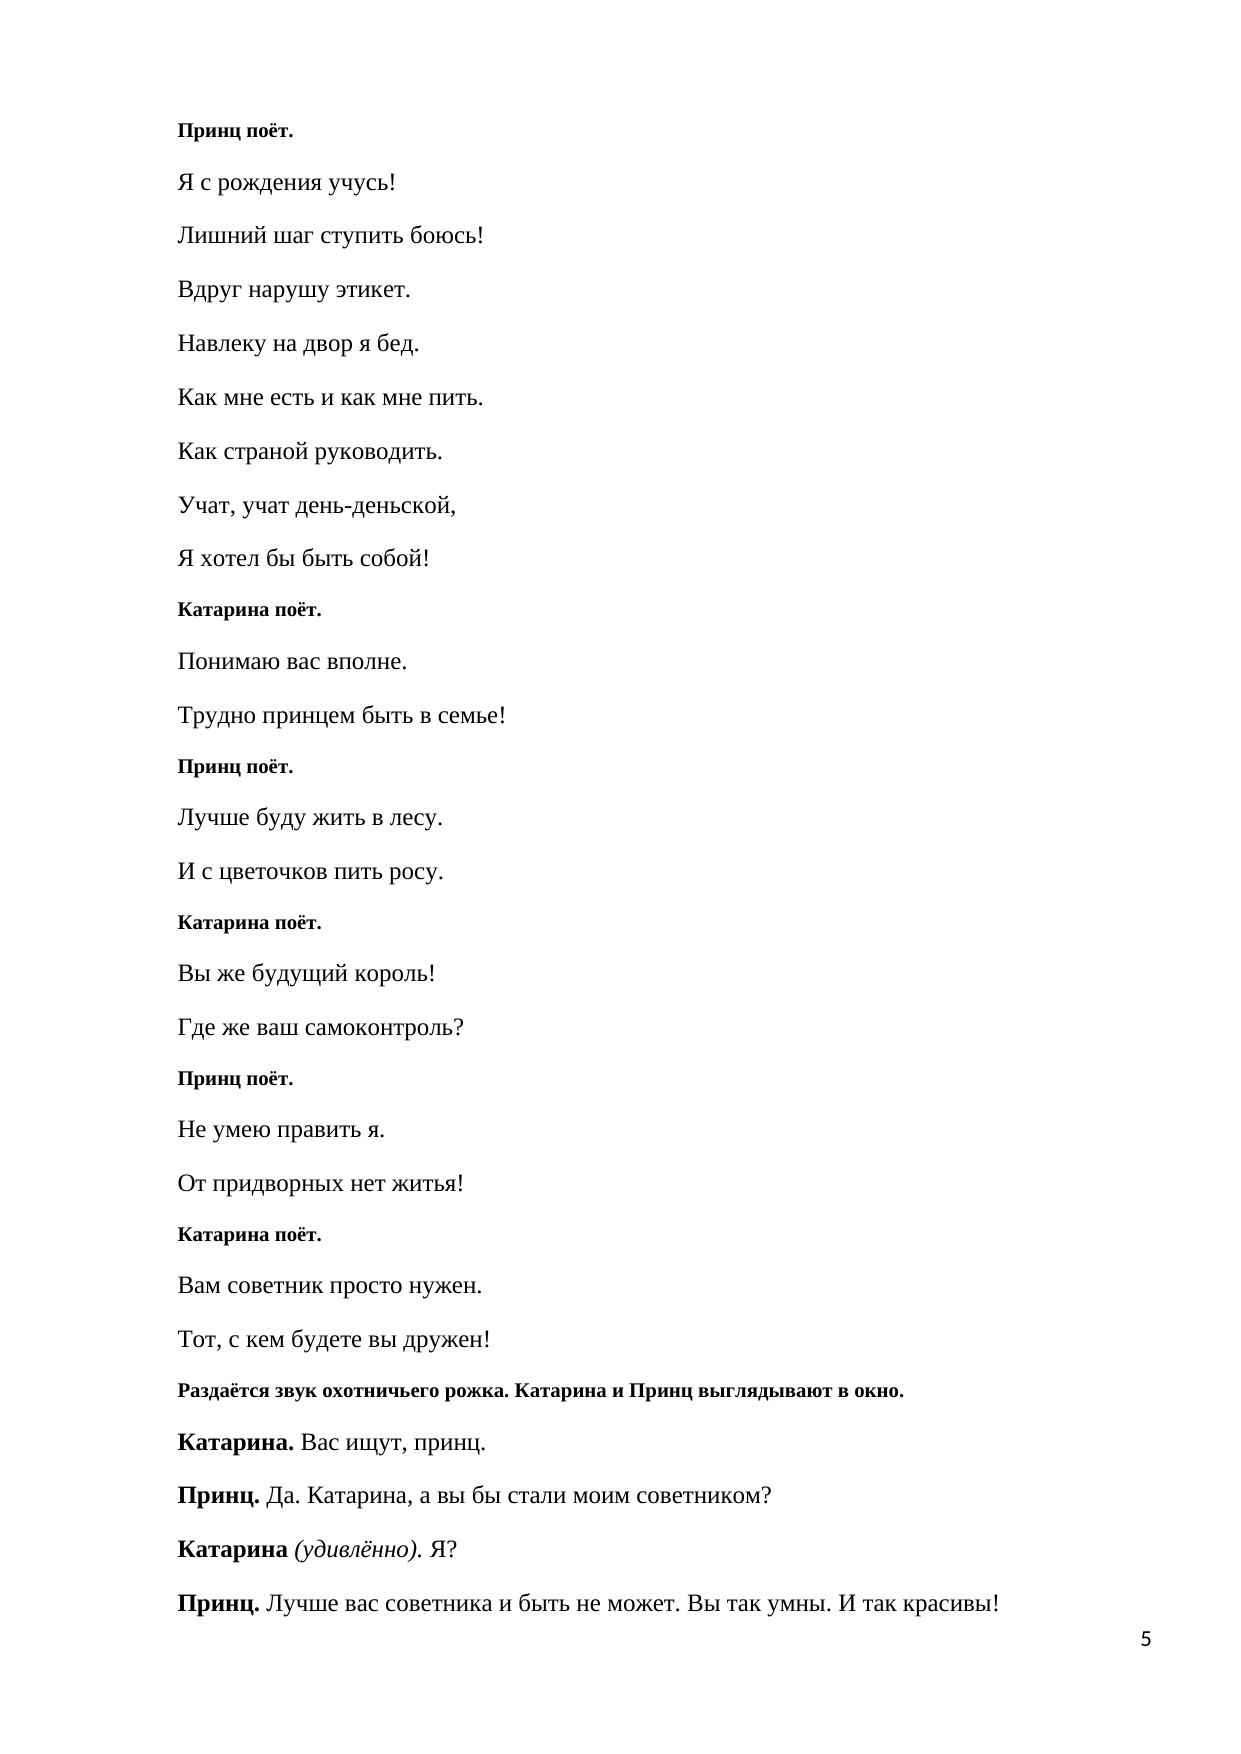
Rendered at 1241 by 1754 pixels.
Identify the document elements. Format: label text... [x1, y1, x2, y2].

text Катарина (удивлённо). Я? [177, 1534, 1152, 1563]
text Не умею править я. [177, 1114, 1152, 1143]
text Трудно принцем быть в семье! [177, 700, 1152, 728]
text Принц. Да. Катарина, а вы бы стали моим советником? [177, 1480, 1152, 1509]
text Где же ваш самоконтроль? [177, 1012, 1152, 1041]
text Я с рождения учусь! [177, 167, 1152, 195]
text Я хотел бы быть собой! [177, 543, 1152, 572]
text Принц поёт. [177, 753, 1152, 778]
text Лучше буду жить в лесу. [177, 802, 1152, 831]
text Принц. Лучше вас советника и быть не может. Вы так умны. И так красивы! [177, 1588, 1152, 1617]
text Катарина поёт. [177, 910, 1152, 934]
text Понимаю вас вполне. [177, 646, 1152, 674]
text Катарина поёт. [177, 1222, 1152, 1246]
text Вдруг нарушу этикет. [177, 274, 1152, 303]
text Вам советник просто нужен. [177, 1270, 1152, 1299]
text Навлеку на двор я бед. [177, 328, 1152, 357]
text Принц поёт. [177, 1066, 1152, 1090]
text Раздаётся звук охотничьего рожка. Катарина и Принц выглядывают в окно. [177, 1378, 1152, 1402]
text Как страной руководить. [177, 436, 1152, 464]
text Катарина. Вас ищут, принц. [177, 1427, 1152, 1455]
text Вы же будущий король! [177, 958, 1152, 987]
text Принц поёт. [177, 118, 1152, 142]
text И с цветочков пить росу. [177, 856, 1152, 884]
text Катарина поёт. [177, 597, 1152, 621]
text Лишний шаг ступить боюсь! [177, 220, 1152, 249]
text Тот, с кем будете вы дружен! [177, 1324, 1152, 1353]
text От придворных нет житья! [177, 1168, 1152, 1197]
text Учат, учат день-деньской, [177, 490, 1152, 518]
text Как мне есть и как мне пить. [177, 382, 1152, 411]
